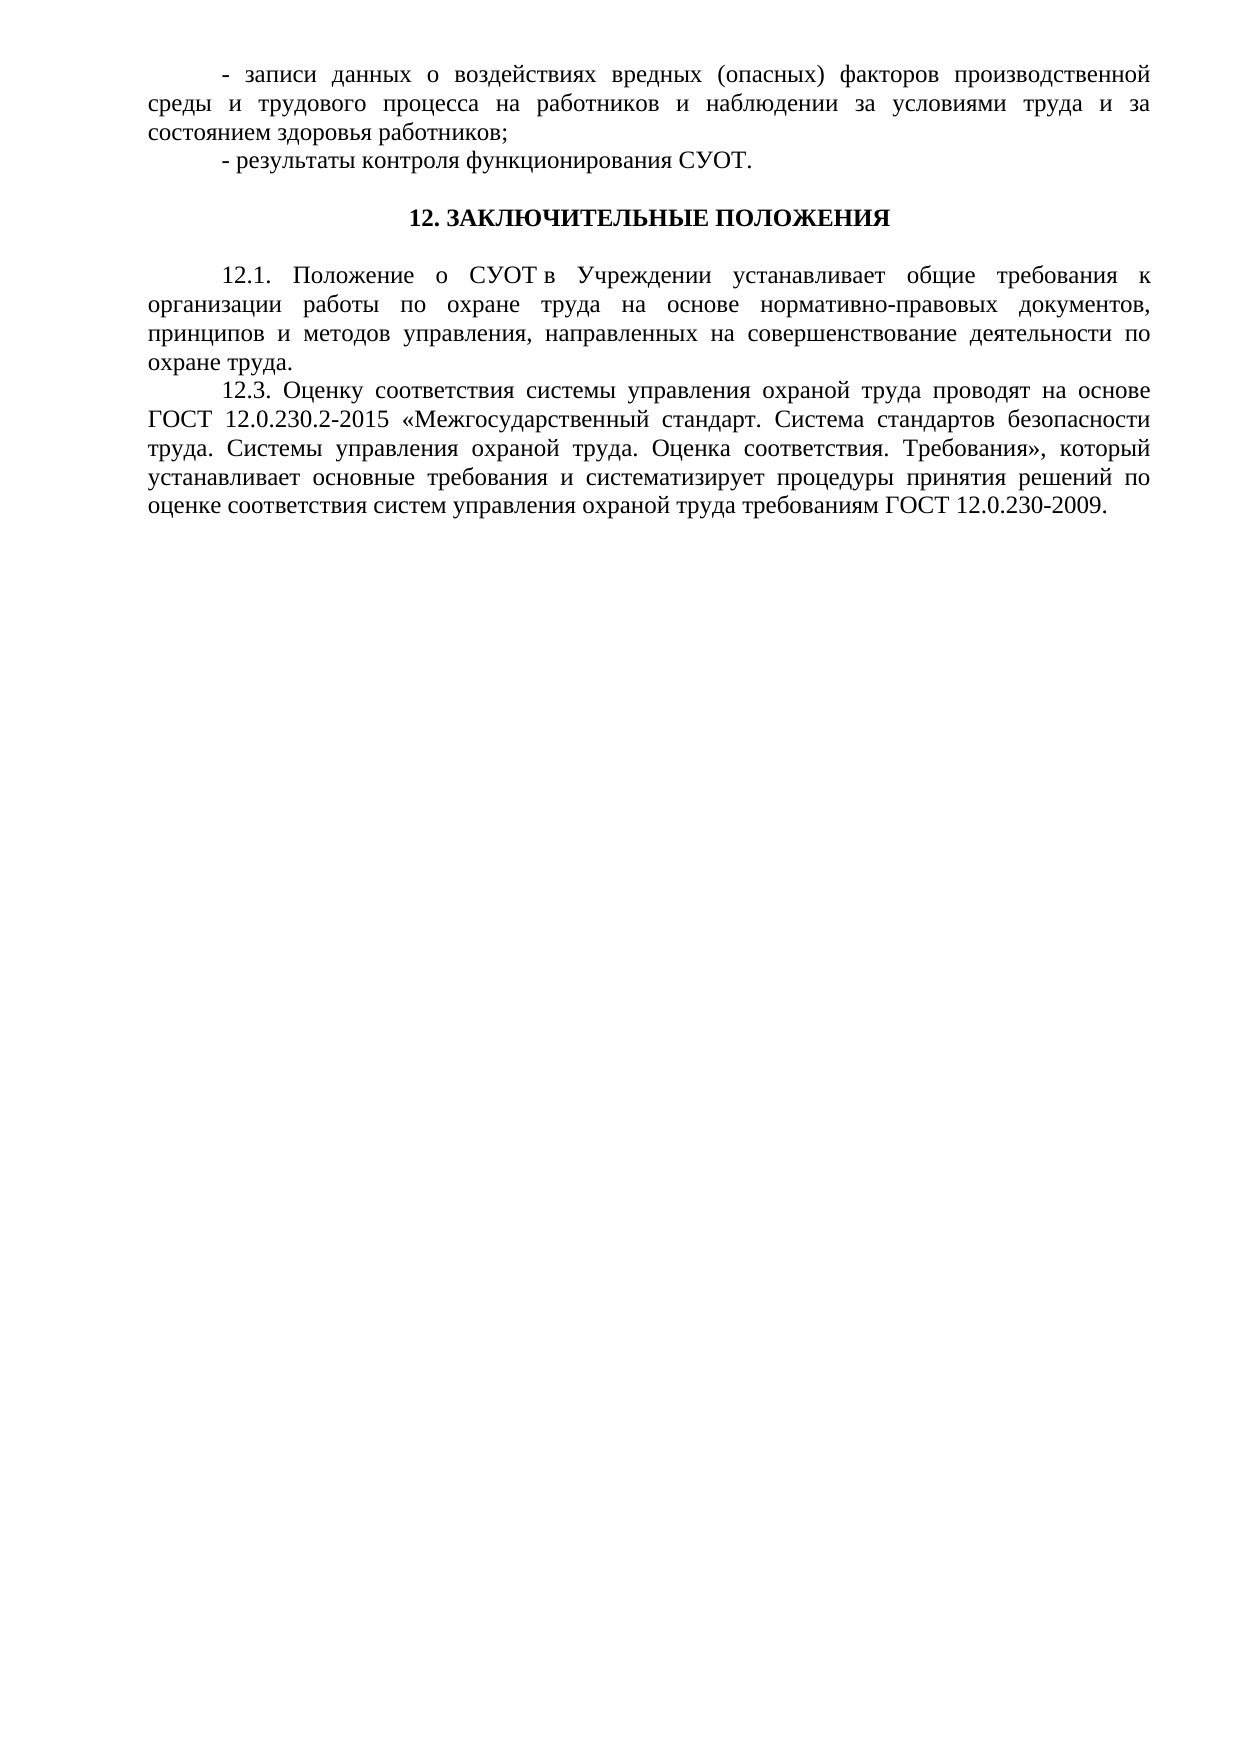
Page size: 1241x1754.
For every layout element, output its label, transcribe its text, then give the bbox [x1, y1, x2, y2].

text 12. ЗАКЛЮЧИТЕЛЬНЫЕ ПОЛОЖЕНИЯ [148, 203, 1152, 232]
text - результаты контроля функционирования СУОТ. [148, 145, 1152, 174]
text - записи данных о воздействиях вредных (опасных) факторов производственной среды и трудового процесса на работников и наблюдении за условиями труда и за состоянием здоровья работников; [148, 59, 1152, 145]
text 12.1. Положение о СУОТ в Учреждении устанавливает общие требования к организации работы по охране труда на основе нормативно-правовых документов, принципов и методов управления, направленных на совершенствование деятельности по охране труда. [148, 260, 1152, 375]
text 12.3. Оценку соответствия системы управления охраной труда проводят на основе ГОСТ 12.0.230.2-2015 «Межгосударственный стандарт. Система стандартов безопасности труда. Системы управления охраной труда. Оценка соответствия. Требования», который устанавливает основные требования и систематизирует процедуры принятия решений по оценке соответствия систем управления охраной труда требованиям ГОСТ 12.0.230-2009. [148, 375, 1152, 519]
